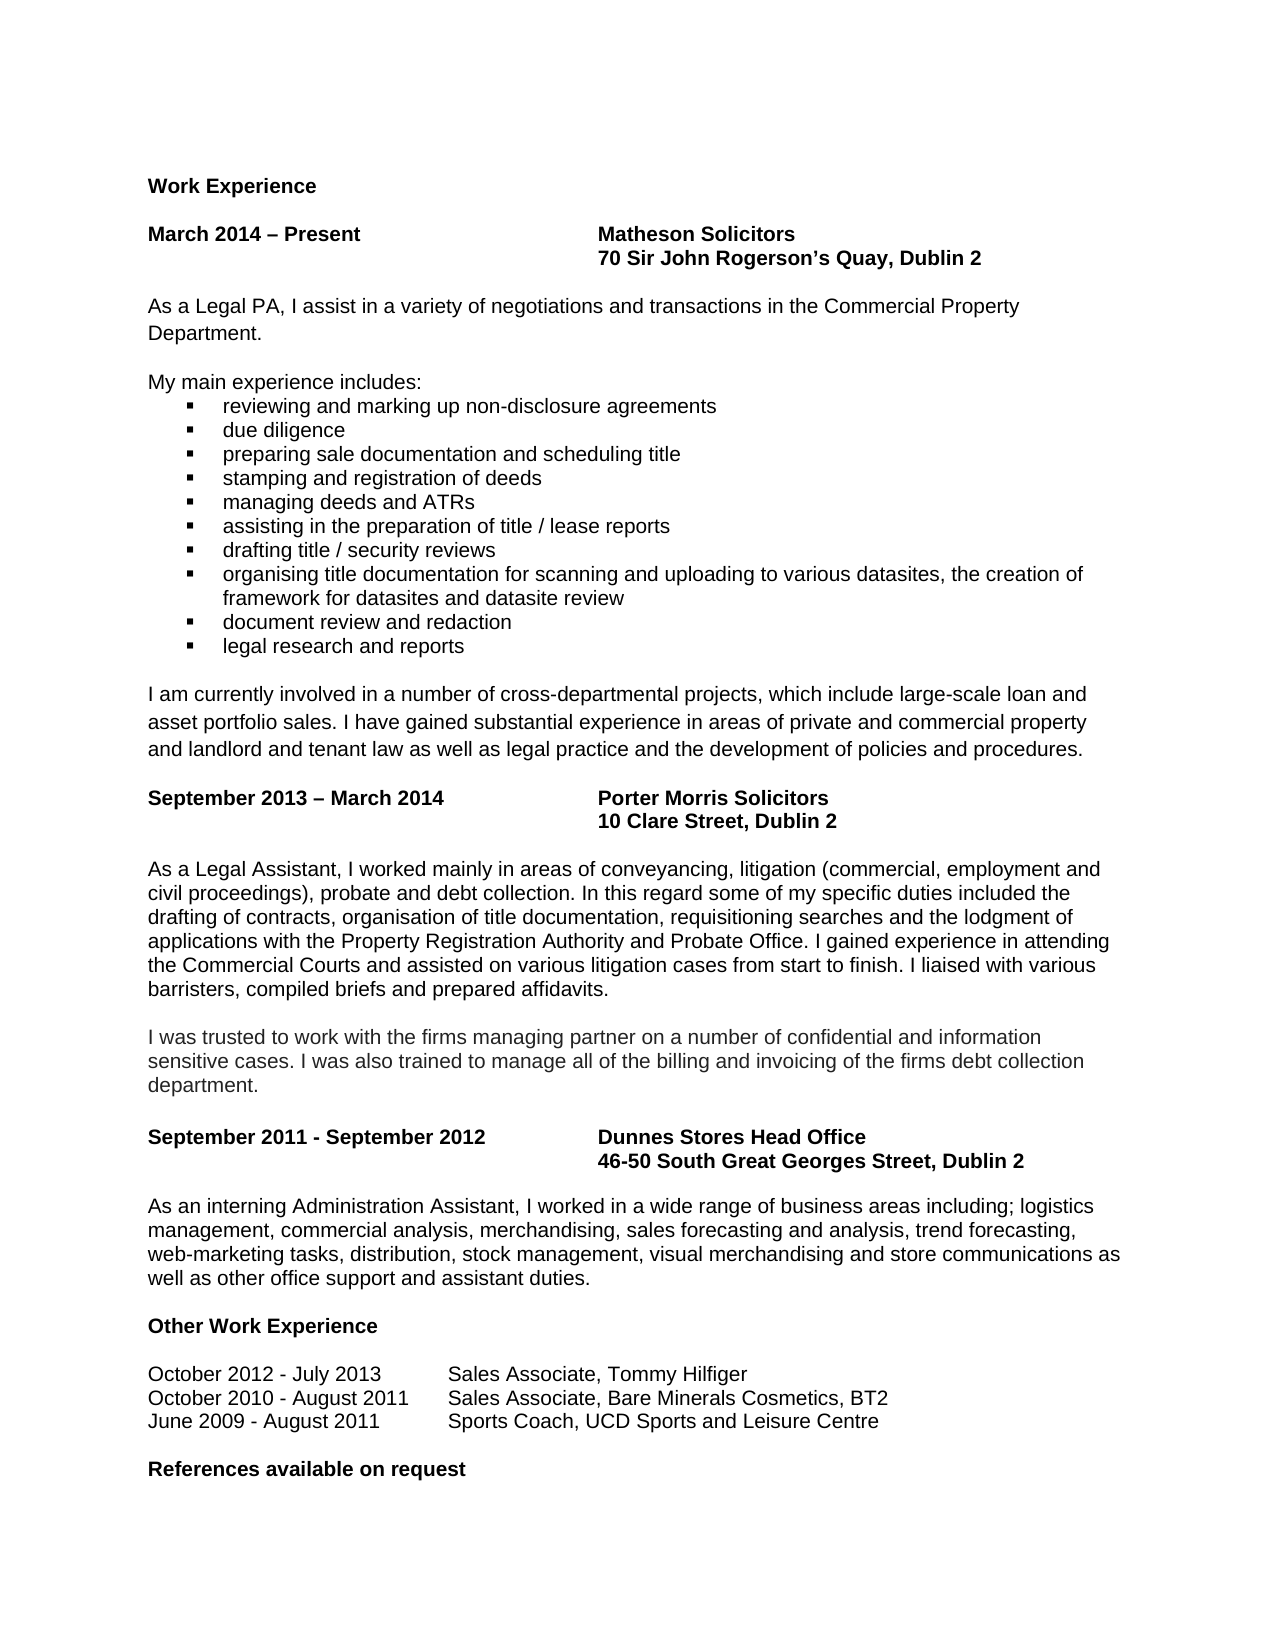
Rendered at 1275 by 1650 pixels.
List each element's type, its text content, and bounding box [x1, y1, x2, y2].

list assisting in the preparation of title / lease reports [185, 514, 1127, 538]
text I am currently involved in a number of cross-departmental projects, which include large-scale loan and asset portfolio sales. I have gained substantial experience in areas of private and commercial property and landlord and tenant law as well as legal practice and the development of policies and procedures. [148, 682, 1127, 761]
list drafting title / security reviews [185, 538, 1127, 562]
text As a Legal PA, I assist in a variety of negotiations and transactions in the Commercial Property Department. [148, 294, 1127, 345]
text March 2014 – Present Matheson Solicitors [148, 222, 1127, 246]
text As a Legal Assistant, I worked mainly in areas of conveyancing, litigation (commercial, employment and civil proceedings), probate and debt collection. In this regard some of my specific duties included the drafting of contracts, organisation of title documentation, requisitioning searches and the lodgment of applications with the Property Registration Authority and Probate Office. I gained experience in attending the Commercial Courts and assisted on various litigation cases from start to finish. I liaised with various barristers, compiled briefs and prepared affidavits. [148, 857, 1127, 1001]
text 70 Sir John Rogerson’s Quay, Dublin 2 [148, 246, 1127, 270]
text September 2013 – March 2014 Porter Morris Solicitors [148, 785, 1127, 809]
text 10 Clare Street, Dublin 2 [148, 809, 1127, 833]
list organising title documentation for scanning and uploading to various datasites, the creation of framework for datasites and datasite review [185, 562, 1127, 610]
text My main experience includes: [148, 369, 1127, 393]
text References available on request [148, 1457, 1127, 1481]
list due diligence [185, 418, 1127, 442]
text June 2009 - August 2011 Sports Coach, UCD Sports and Leisure Centre [148, 1409, 1127, 1433]
text I was trusted to work with the firms managing partner on a number of confidential and information sensitive cases. I was also trained to manage all of the billing and invoicing of the firms debt collection department. [148, 1025, 1127, 1097]
text 46-50 South Great Georges Street, Dublin 2 [148, 1149, 1127, 1173]
text Work Experience [148, 174, 1127, 198]
list reviewing and marking up non-disclosure agreements [185, 393, 1127, 418]
list managing deeds and ATRs [185, 490, 1127, 514]
list document review and redaction [185, 610, 1127, 634]
list legal research and reports [185, 634, 1127, 658]
text September 2011 - September 2012 Dunnes Stores Head Office [148, 1125, 1127, 1149]
text October 2012 - July 2013 Sales Associate, Tommy Hilfiger [148, 1361, 1127, 1385]
list stamping and registration of deeds [185, 466, 1127, 490]
text As an interning Administration Assistant, I worked in a wide range of business areas including; logistics management, commercial analysis, merchandising, sales forecasting and analysis, trend forecasting, web-marketing tasks, distribution, stock management, visual merchandising and store communications as well as other office support and assistant duties. [148, 1194, 1127, 1289]
list preparing sale documentation and scheduling title [185, 442, 1127, 466]
text October 2010 - August 2011 Sales Associate, Bare Minerals Cosmetics, BT2 [148, 1385, 1127, 1409]
text Other Work Experience [148, 1313, 1127, 1337]
